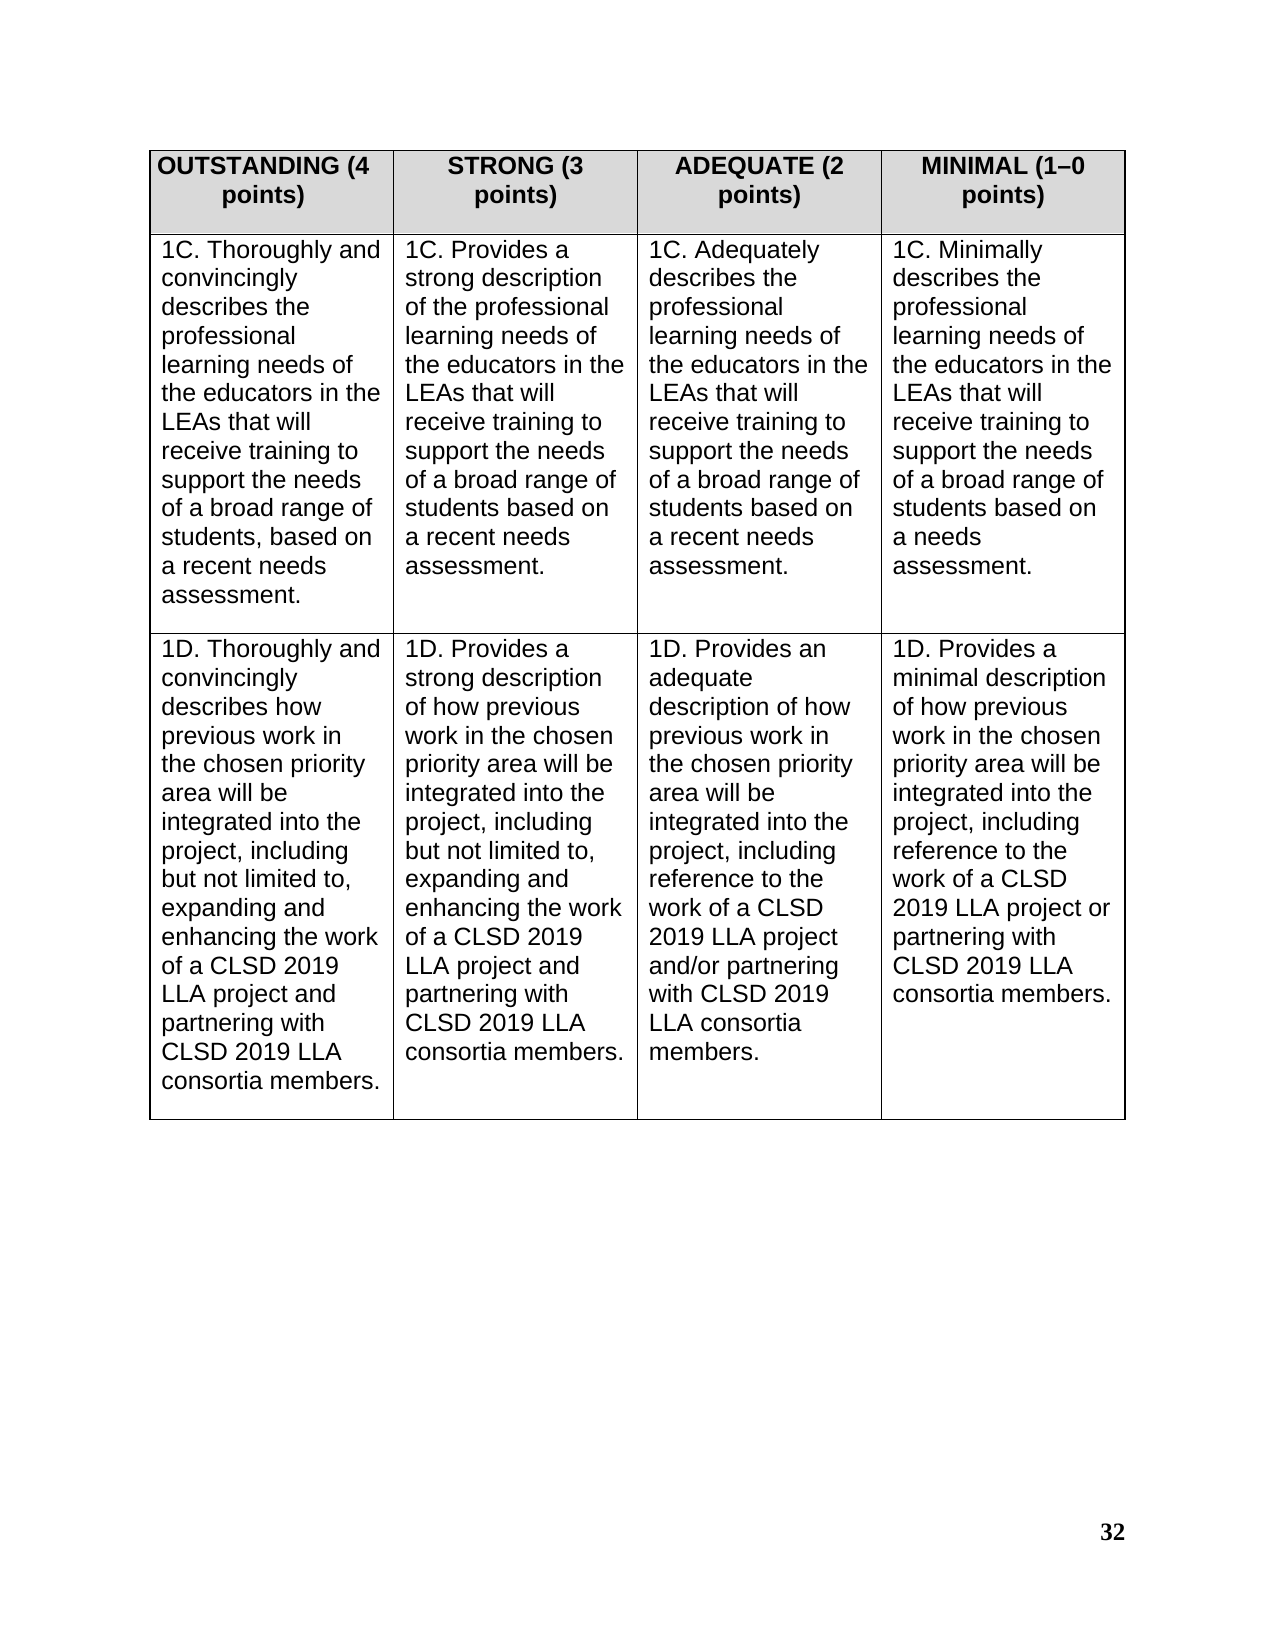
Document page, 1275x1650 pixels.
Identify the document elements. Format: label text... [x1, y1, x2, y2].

table_cell 1D. Provides a minimal description of how previous work in the chosen priority area will be integrated into the project, including reference to the work of a CLSD 2019 LLA project or partnering with CLSD 2019 LLA consortia members. [882, 634, 1124, 1119]
table_cell 1D. Thoroughly and convincingly describes how previous work in the chosen priority area will be integrated into the project, including but not limited to, expanding and enhancing the work of a CLSD 2019 LLA project and partnering with CLSD 2019 LLA consortia members. [151, 634, 393, 1119]
table_header ADEQUATE (2 points) [638, 151, 881, 233]
table_header MINIMAL (1–0 points) [882, 151, 1124, 233]
table_cell 1C. Provides a strong description of the professional learning needs of the educators in the LEAs that will receive training to support the needs of a broad range of students based on a recent needs assessment. [394, 235, 637, 633]
table_cell 1C. Thoroughly and convincingly describes the professional learning needs of the educators in the LEAs that will receive training to support the needs of a broad range of students, based on a recent needs assessment. [151, 235, 393, 633]
table_cell 1D. Provides an adequate description of how previous work in the chosen priority area will be integrated into the project, including reference to the work of a CLSD 2019 LLA project and/or partnering with CLSD 2019 LLA consortia members. [638, 634, 881, 1119]
table_cell 1C. Minimally describes the professional learning needs of the educators in the LEAs that will receive training to support the needs of a broad range of students based on a needs assessment. [882, 235, 1124, 633]
table_cell 1C. Adequately describes the professional learning needs of the educators in the LEAs that will receive training to support the needs of a broad range of students based on a recent needs assessment. [638, 235, 881, 633]
table_cell 1D. Provides a strong description of how previous work in the chosen priority area will be integrated into the project, including but not limited to, expanding and enhancing the work of a CLSD 2019 LLA project and partnering with CLSD 2019 LLA consortia members. [394, 634, 637, 1119]
table_header OUTSTANDING (4 points) [151, 151, 393, 233]
table_header STRONG (3 points) [394, 151, 637, 233]
